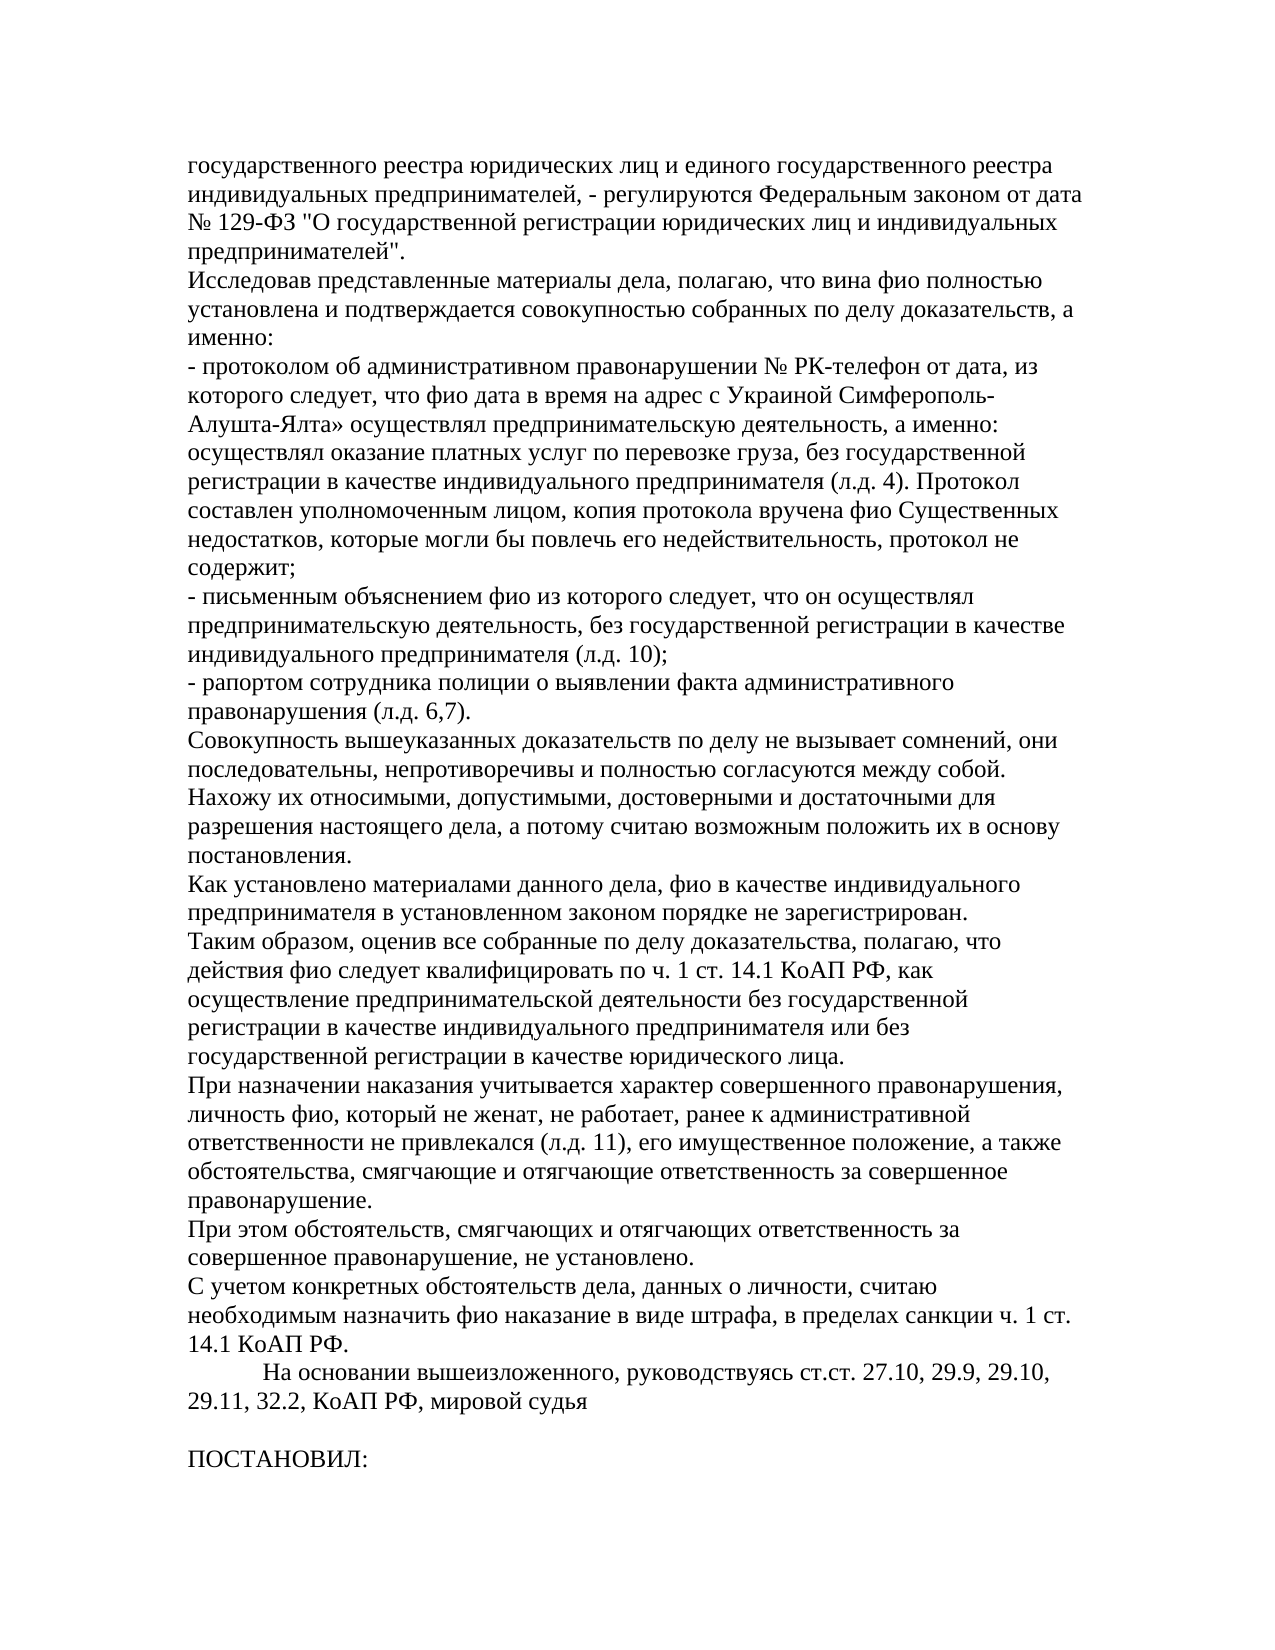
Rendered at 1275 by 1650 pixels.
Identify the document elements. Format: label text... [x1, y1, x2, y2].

text - протоколом об административном правонарушении № РК-телефон от дата, из которого следует, что фио дата в время на адрес с Украиной Симферополь-Алушта-Ялта» осуществлял предпринимательскую деятельность, а именно: осуществлял оказание платных услуг по перевозке груза, без государственной регистрации в качестве индивидуального предпринимателя (л.д. 4). Протокол составлен уполномоченным лицом, копия протокола вручена фио Существенных недостатков, которые могли бы повлечь его недействительность, протокол не содержит; [187, 351, 1087, 581]
text С учетом конкретных обстоятельств дела, данных о личности, считаю необходимым назначить фио наказание в виде штрафа, в пределах санкции ч. 1 ст. 14.1 КоАП РФ. [187, 1271, 1087, 1357]
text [187, 150, 1087, 265]
text - рапортом сотрудника полиции о выявлении факта административного правонарушения (л.д. 6,7). [187, 667, 1087, 725]
text Исследовав представленные материалы дела, полагаю, что вина фио полностью установлена и подтверждается совокупностью собранных по делу доказательств, а именно: [187, 265, 1087, 351]
text Как установлено материалами данного дела, фио в качестве индивидуального предпринимателя в установленном законом порядке не зарегистрирован. [187, 869, 1087, 926]
text При назначении наказания учитывается характер совершенного правонарушения, личность фио, который не женат, не работает, ранее к административной ответственности не привлекался (л.д. 11), его имущественное положение, а также обстоятельства, смягчающие и отягчающие ответственность за совершенное правонарушение. [187, 1070, 1087, 1214]
text При этом обстоятельств, смягчающих и отягчающих ответственность за совершенное правонарушение, не установлено. [187, 1214, 1087, 1271]
text На основании вышеизложенного, руководствуясь ст.ст. 27.10, 29.9, 29.10, 29.11, 32.2, КоАП РФ, мировой судья [187, 1357, 1087, 1415]
text Таким образом, оценив все собранные по делу доказательства, полагаю, что действия фио следует квалифицировать по ч. 1 ст. 14.1 КоАП РФ, как осуществление предпринимательской деятельности без государственной регистрации в качестве индивидуального предпринимателя или без государственной регистрации в качестве юридического лица. [187, 926, 1087, 1070]
text ПОСТАНОВИЛ: [187, 1444, 1087, 1472]
text - письменным объяснением фио из которого следует, что он осуществлял предпринимательскую деятельность, без государственной регистрации в качестве индивидуального предпринимателя (л.д. 10); [187, 581, 1087, 667]
text Совокупность вышеуказанных доказательств по делу не вызывает сомнений, они последовательны, непротиворечивы и полностью согласуются между собой. Нахожу их относимыми, допустимыми, достоверными и достаточными для разрешения настоящего дела, а потому считаю возможным положить их в основу постановления. [187, 725, 1087, 869]
